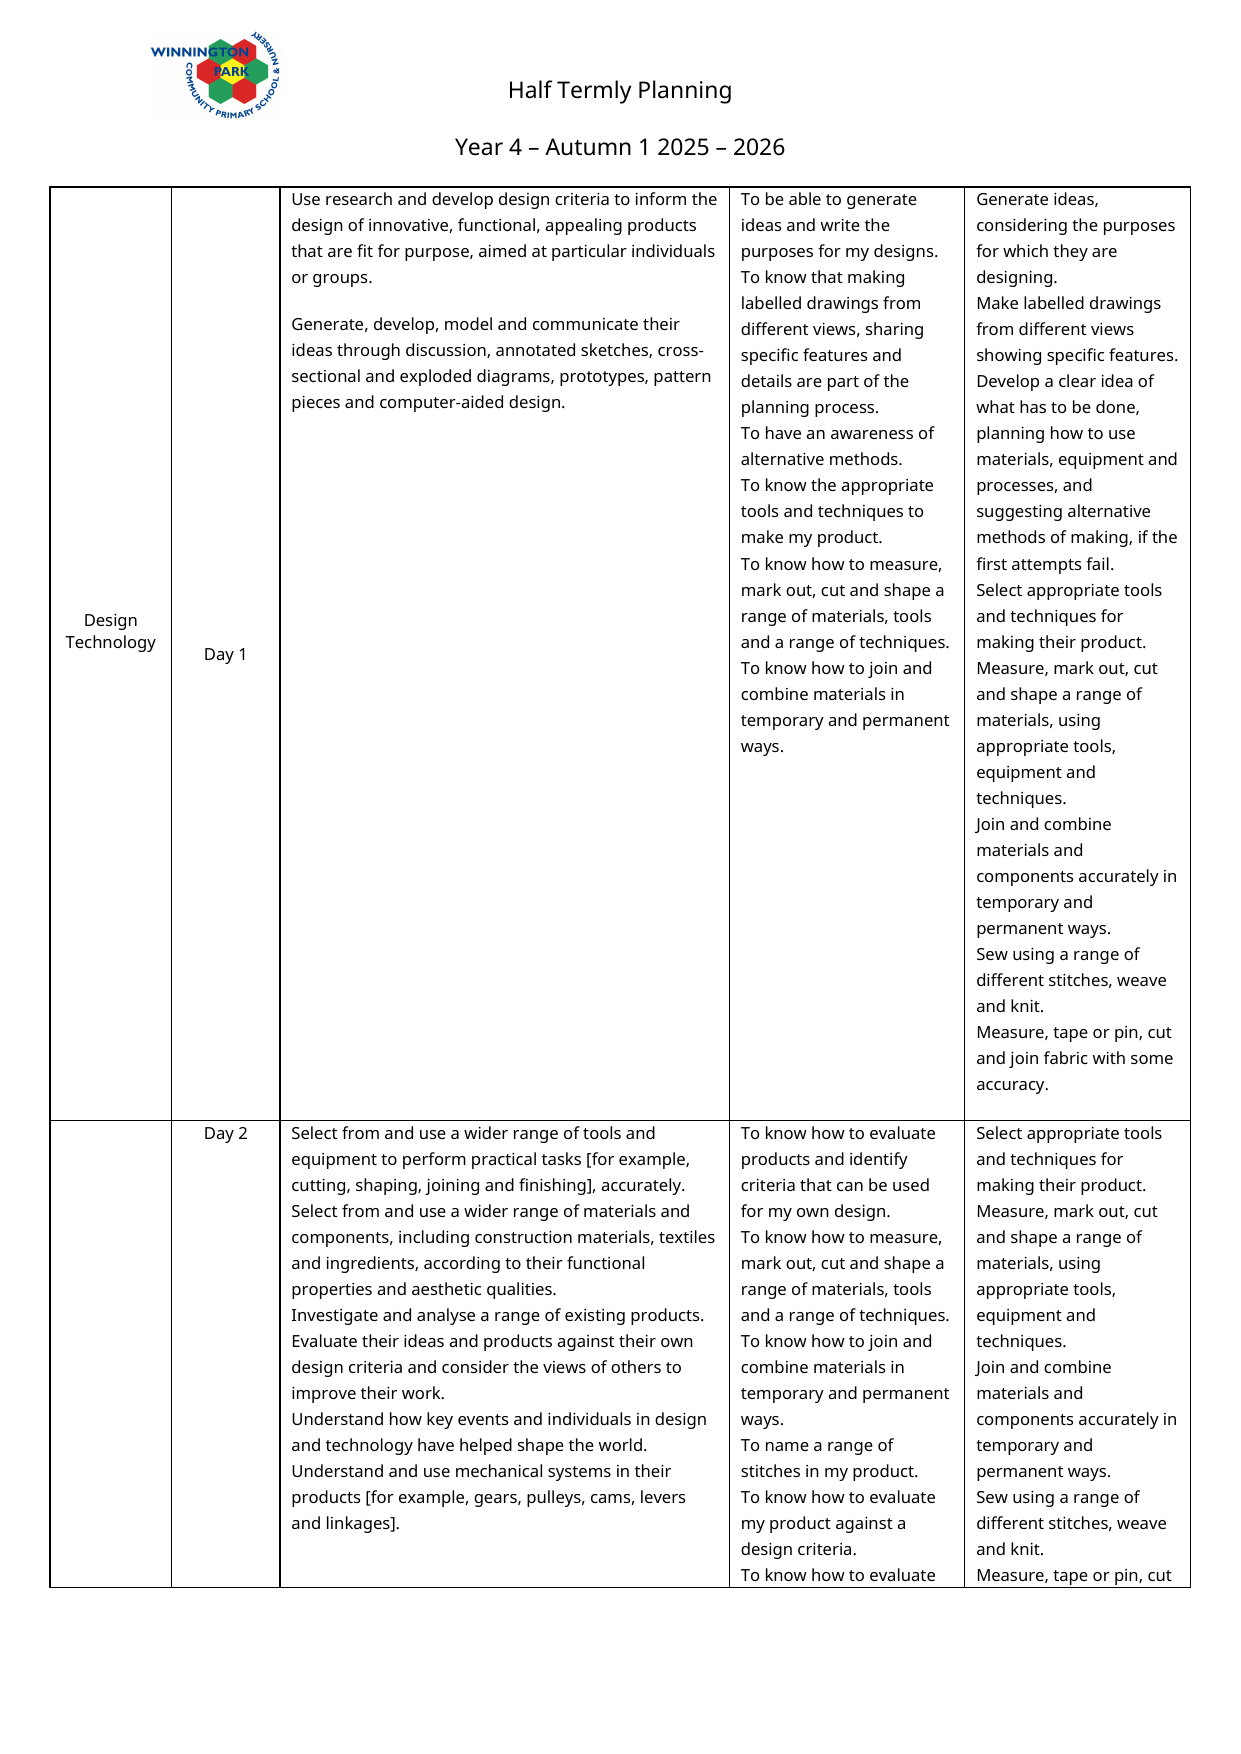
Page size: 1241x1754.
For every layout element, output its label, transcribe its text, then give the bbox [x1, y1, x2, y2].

table_cell [51, 1121, 171, 1587]
table_cell Use research and develop design criteria to inform the design of innovative, functional, appealing products that are fit for purpose, aimed at particular individuals or groups. Generate, develop, model and communicate their ideas through discussion, annotated sketches, cross-sectional and exploded diagrams, prototypes, pattern pieces and computer-aided design. [281, 188, 729, 1120]
table_cell Design Technology [51, 188, 171, 1120]
table_cell To be able to generate ideas and write the purposes for my designs. To know that making labelled drawings from different views, sharing specific features and details are part of the planning process. To have an awareness of alternative methods. To know the appropriate tools and techniques to make my product. To know how to measure, mark out, cut and shape a range of materials, tools and a range of techniques. To know how to join and combine materials in temporary and permanent ways. [730, 188, 964, 1120]
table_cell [965, 1121, 1190, 1587]
table_cell Day 1 [172, 188, 279, 1120]
picture [149, 29, 281, 121]
table_cell Generate ideas, considering the purposes for which they are designing. Make labelled drawings from different views showing specific features. Develop a clear idea of what has to be done, planning how to use materials, equipment and processes, and suggesting alternative methods of making, if the first attempts fail. Select appropriate tools and techniques for making their product. Measure, mark out, cut and shape a range of materials, using appropriate tools, equipment and techniques. Join and combine materials and components accurately in temporary and permanent ways. Sew using a range of different stitches, weave and knit. Measure, tape or pin, cut and join fabric with some accuracy. [965, 188, 1190, 1120]
table_cell Day 2 [172, 1121, 279, 1587]
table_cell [281, 1121, 729, 1587]
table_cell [730, 1121, 964, 1587]
